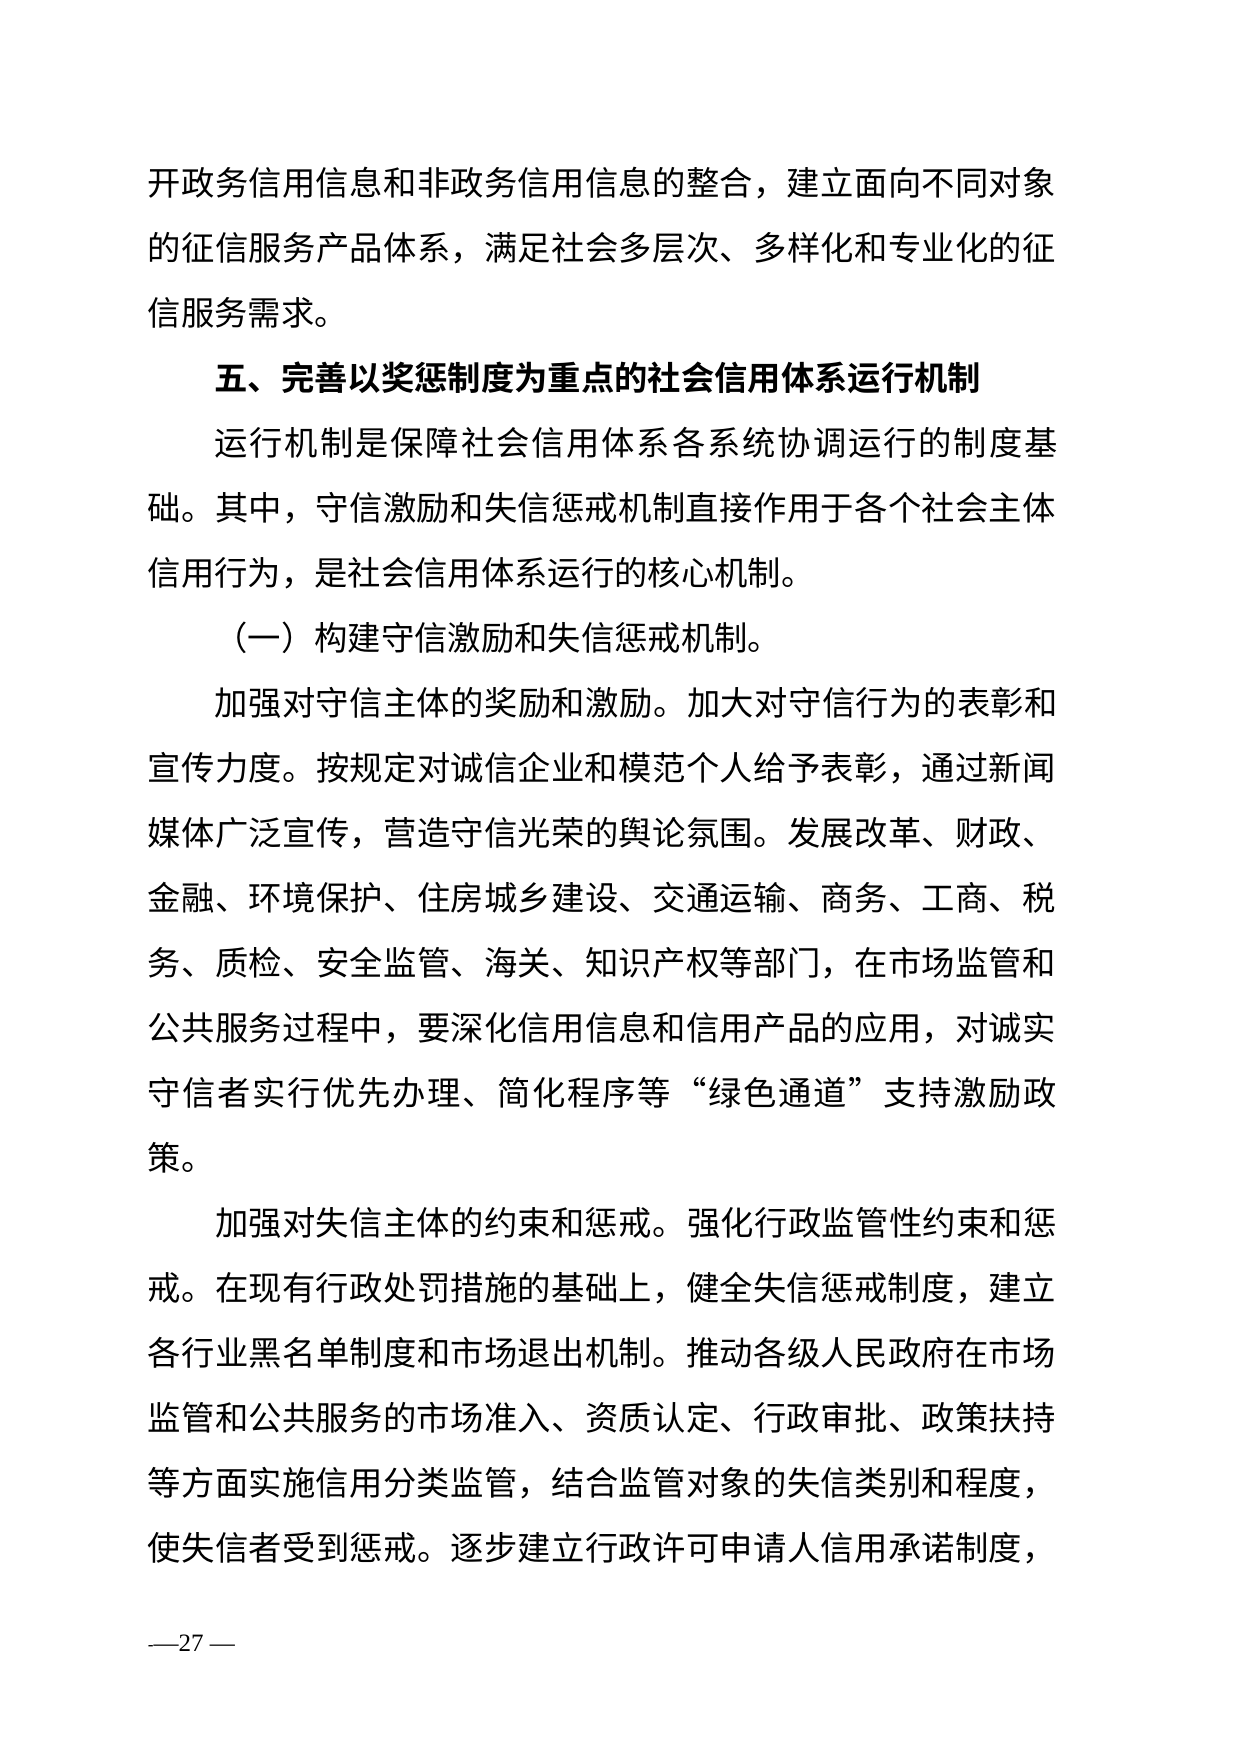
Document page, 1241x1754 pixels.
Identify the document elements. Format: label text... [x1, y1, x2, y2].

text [148, 149, 1057, 409]
text 运行机制是保障社会信用体系各系统协调运行的制度基础。其中，守信激励和失信惩戒机制直接作用于各个社会主体信用行为，是社会信用体系运行的核心机制。 （一）构建守信激励和失信惩戒机制。 [148, 409, 1057, 669]
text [148, 669, 1057, 1579]
